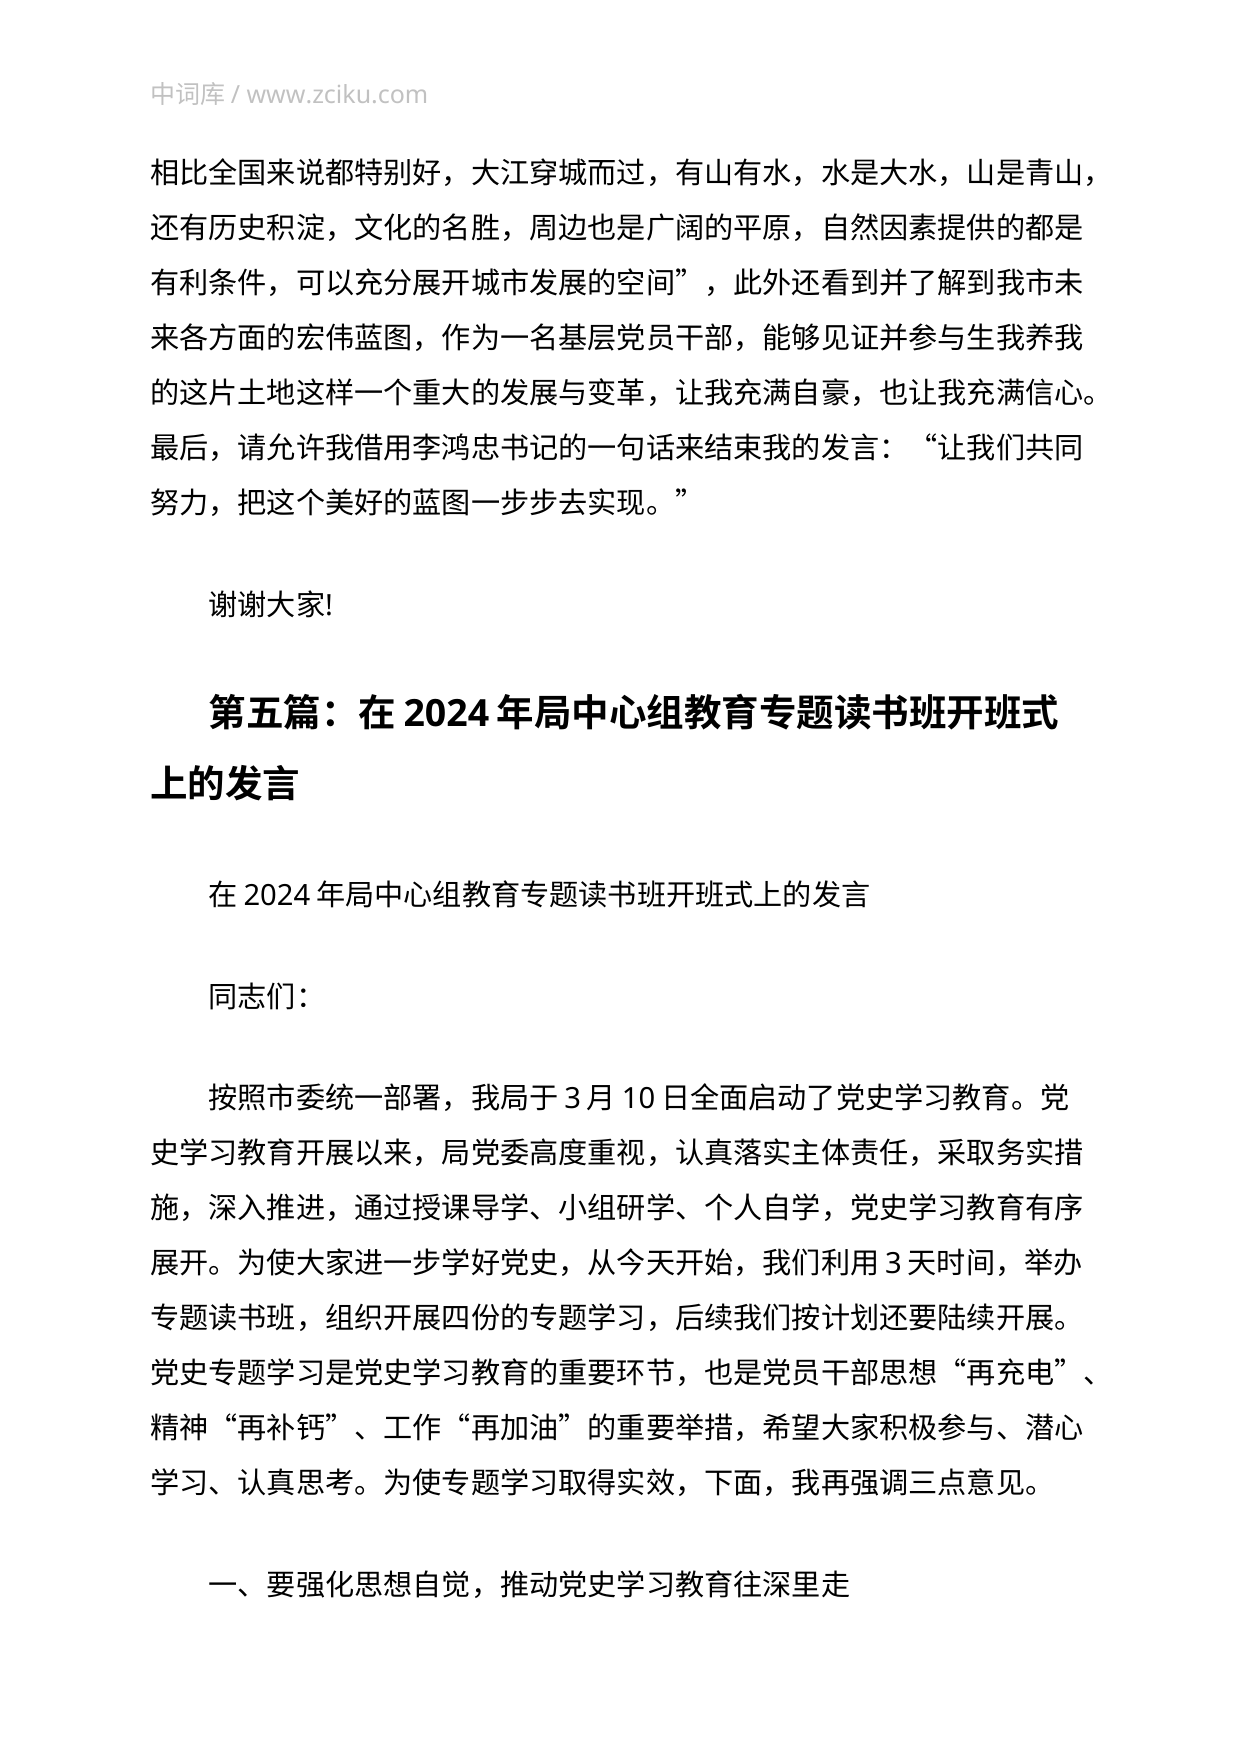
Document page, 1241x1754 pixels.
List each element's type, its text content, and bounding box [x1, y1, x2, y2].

text 谢谢大家! [150, 581, 1090, 623]
text 第五篇：在2024年局中心组教育专题读书班开班式上的发言 [150, 683, 1090, 808]
text 一、要强化思想自觉，推动党史学习教育往深里走 [150, 1561, 1090, 1603]
text 在2024年局中心组教育专题读书班开班式上的发言 [150, 871, 1090, 914]
text 按照市委统一部署，我局于3月10日全面启动了党史学习教育。党史学习教育开展以来，局党委高度重视，认真落实主体责任，采取务实措施，深入推进，通过授课导学、小组研学、个人自学，党史学习教育有序展开。为使大家进一步学好党史，从今天开始，我们利用3天时间，举办专题读书班，组织开展四份的专题学习，后续我们按计划还要陆续开展。党史专题学习是党史学习教育的重要环节，也是党员干部思想“再充电”、精神“再补钙”、工作“再加油”的重要举措，希望大家积极参与、潜心学习、认真思考。为使专题学习取得实效，下面，我再强调三点意见。 [150, 1075, 1090, 1502]
text 同志们： [150, 973, 1090, 1016]
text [150, 150, 1090, 522]
